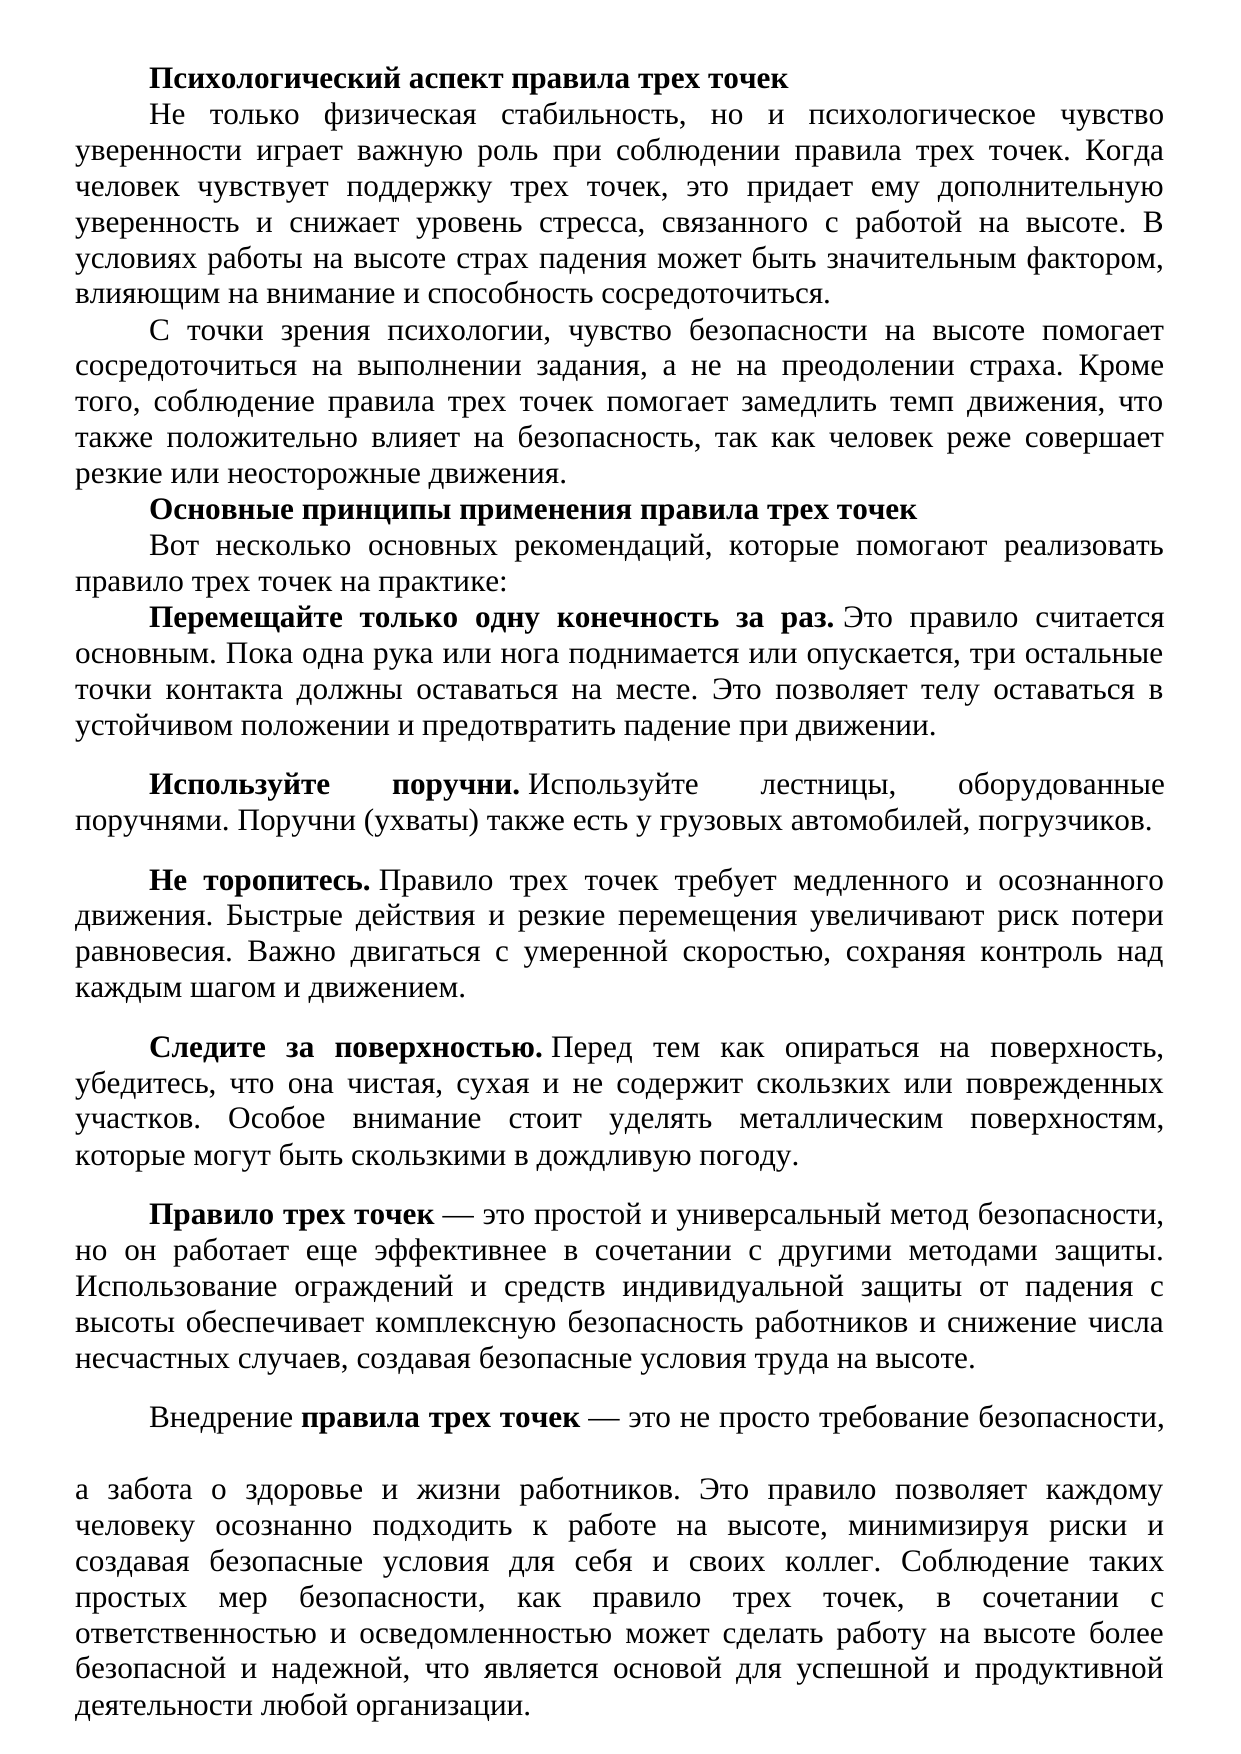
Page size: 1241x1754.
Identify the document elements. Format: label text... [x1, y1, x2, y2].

text Внедрение правила трех точек — это не просто требование безопасности, а забота о здоровье и жизни работников. Это правило позволяет каждому человеку осознанно подходить к работе на высоте, минимизируя риски и создавая безопасные условия для себя и своих коллег. Соблюдение таких простых мер безопасности, как правило трех точек, в сочетании с ответственностью и осведомленностью может сделать работу на высоте более безопасной и надежной, что является основой для успешной и продуктивной деятельности любой организации. [75, 1398, 1165, 1722]
text Следите за поверхностью. Перед тем как опираться на поверхность, убедитесь, что она чистая, сухая и не содержит скользких или поврежденных участков. Особое внимание стоит уделять металлическим поверхностям, которые могут быть скользкими в дождливую погоду. [75, 1028, 1165, 1172]
text Вот несколько основных рекомендаций, которые помогают реализовать правило трех точек на практике: [75, 526, 1165, 598]
text Основные принципы применения правила трех точек [75, 490, 1165, 526]
text Психологический аспект правила трех точек [75, 59, 1165, 95]
text С точки зрения психологии, чувство безопасности на высоте помогает сосредоточиться на выполнении задания, а не на преодолении страха. Кроме того, соблюдение правила трех точек помогает замедлить темп движения, что также положительно влияет на безопасность, так как человек реже совершает резкие или неосторожные движения. [75, 311, 1165, 490]
text Правило трех точек — это простой и универсальный метод безопасности, но он работает еще эффективнее в сочетании с другими методами защиты. Использование ограждений и средств индивидуальной защиты от падения с высоты обеспечивает комплексную безопасность работников и снижение числа несчастных случаев, создавая безопасные условия труда на высоте. [75, 1195, 1165, 1375]
text Перемещайте только одну конечность за раз. Это правило считается основным. Пока одна рука или нога поднимается или опускается, три остальные точки контакта должны оставаться на месте. Это позволяет телу оставаться в устойчивом положении и предотвратить падение при движении. [75, 598, 1165, 742]
text Не только физическая стабильность, но и психологическое чувство уверенности играет важную роль при соблюдении правила трех точек. Когда человек чувствует поддержку трех точек, это придает ему дополнительную уверенность и снижает уровень стресса, связанного с работой на высоте. В условиях работы на высоте страх падения может быть значительным фактором, влияющим на внимание и способность сосредоточиться. [75, 95, 1165, 311]
text Используйте поручни. Используйте лестницы, оборудованные поручнями. Поручни (ухваты) также есть у грузовых автомобилей, погрузчиков. [75, 765, 1165, 837]
text Не торопитесь. Правило трех точек требует медленного и осознанного движения. Быстрые действия и резкие перемещения увеличивают риск потери равновесия. Важно двигаться с умеренной скоростью, сохраняя контроль над каждым шагом и движением. [75, 861, 1165, 1004]
